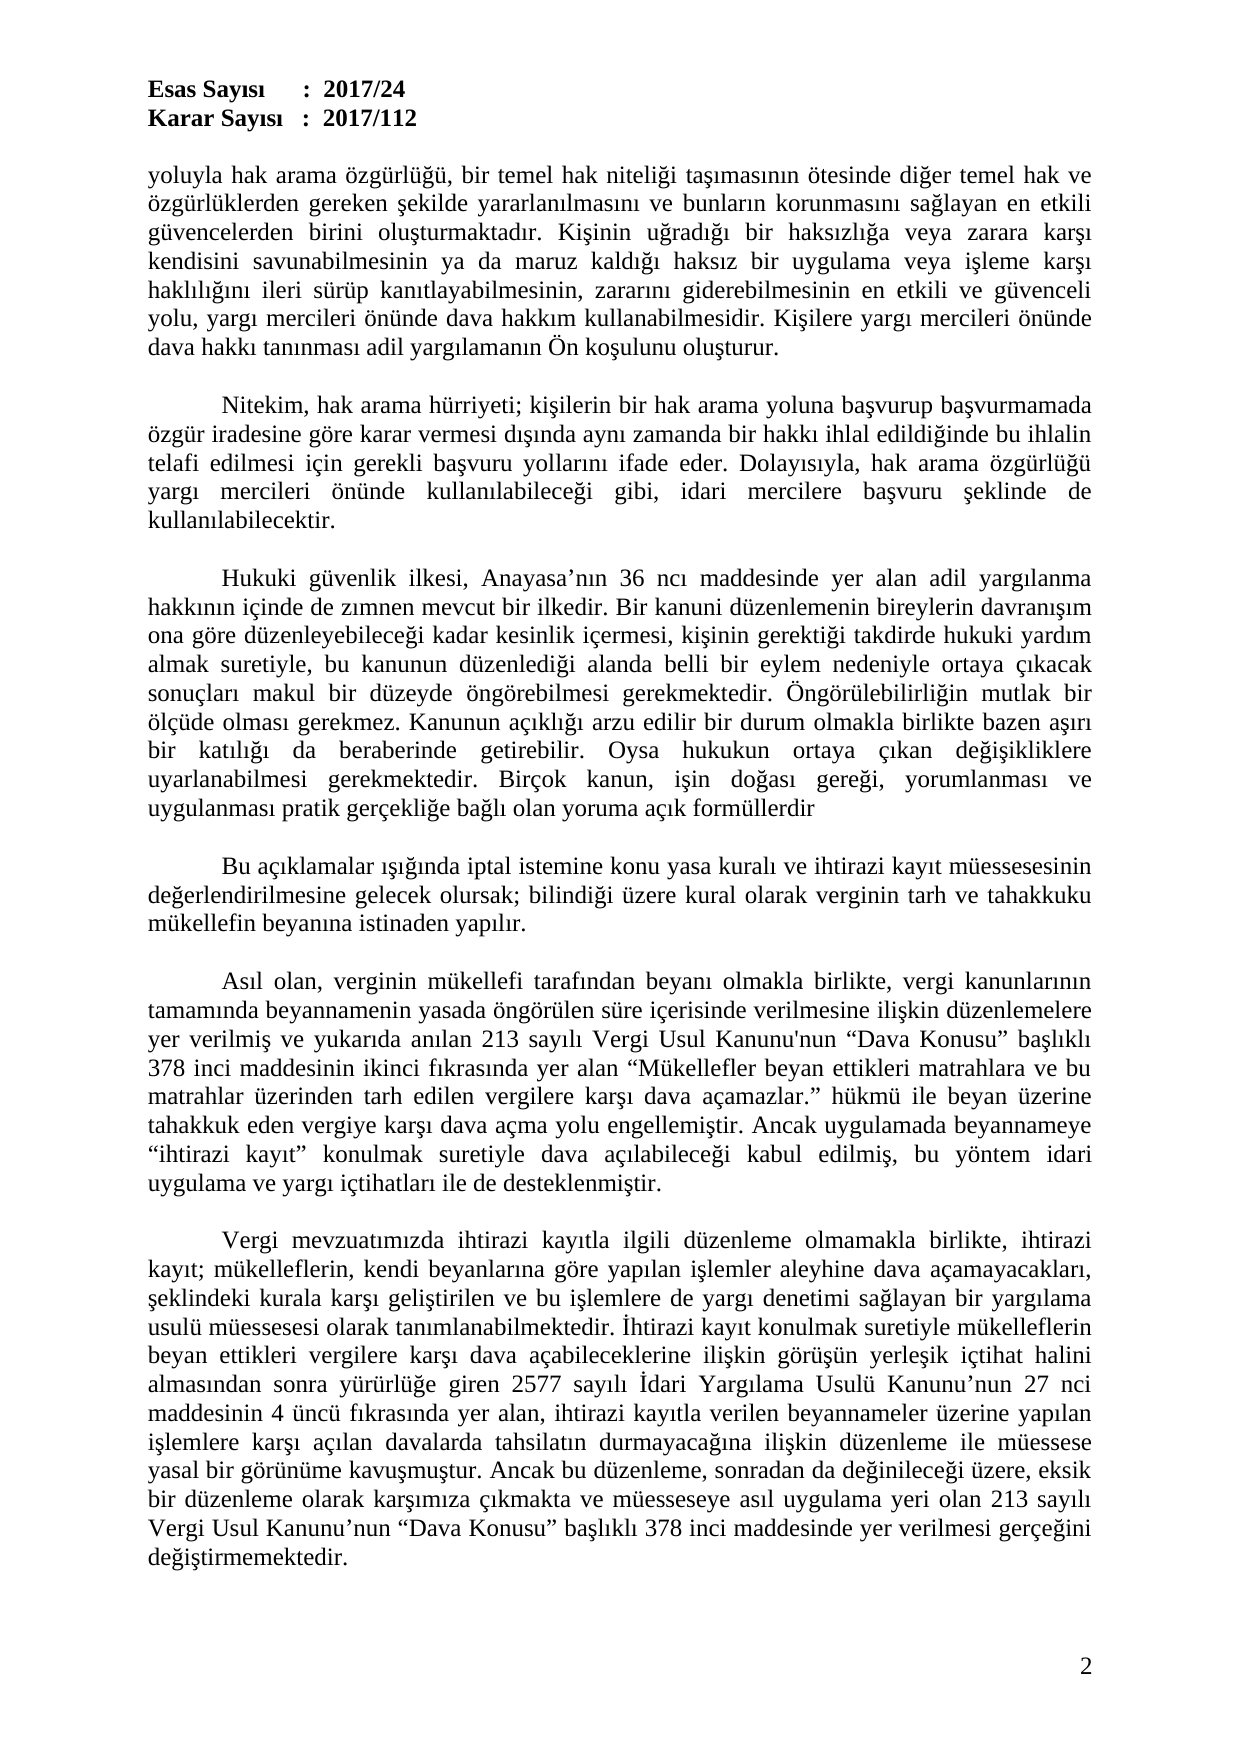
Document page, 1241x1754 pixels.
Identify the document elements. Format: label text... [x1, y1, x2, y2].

text Nitekim, hak arama hürriyeti; kişilerin bir hak arama yoluna başvurup başvurmamada özgür iradesine göre karar vermesi dışında aynı zamanda bir hakkı ihlal edildiğinde bu ihlalin telafi edilmesi için gerekli başvuru yollarını ifade eder. Dolayısıyla, hak arama özgürlüğü yargı mercileri önünde kullanılabileceği gibi, idari mercilere başvuru şeklinde de kullanılabilecektir. [148, 390, 1093, 534]
text Hukuki güvenlik ilkesi, Anayasa’nın 36 ncı maddesinde yer alan adil yargılanma hakkının içinde de zımnen mevcut bir ilkedir. Bir kanuni düzenlemenin bireylerin davranışım ona göre düzenleyebileceği kadar kesinlik içermesi, kişinin gerektiği takdirde hukuki yardım almak suretiyle, bu kanunun düzenlediği alanda belli bir eylem nedeniyle ortaya çıkacak sonuçları makul bir düzeyde öngörebilmesi gerekmektedir. Öngörülebilirliğin mutlak bir ölçüde olması gerekmez. Kanunun açıklığı arzu edilir bir durum olmakla birlikte bazen aşırı bir katılığı da beraberinde getirebilir. Oysa hukukun ortaya çıkan değişikliklere uyarlanabilmesi gerekmektedir. Birçok kanun, işin doğası gereği, yorumlanması ve uygulanması pratik gerçekliğe bağlı olan yoruma açık formüllerdir [148, 563, 1093, 822]
text Asıl olan, verginin mükellefi tarafından beyanı olmakla birlikte, vergi kanunlarının tamamında beyannamenin yasada öngörülen süre içerisinde verilmesine ilişkin düzenlemelere yer verilmiş ve yukarıda anılan 213 sayılı Vergi Usul Kanunu'nun “Dava Konusu” başlıklı 378 inci maddesinin ikinci fıkrasında yer alan “Mükellefler beyan ettikleri matrahlara ve bu matrahlar üzerinden tarh edilen vergilere karşı dava açamazlar.” hükmü ile beyan üzerine tahakkuk eden vergiye karşı dava açma yolu engellemiştir. Ancak uygulamada beyannameye “ihtirazi kayıt” konulmak suretiyle dava açılabileceği kabul edilmiş, bu yöntem idari uygulama ve yargı içtihatları ile de desteklenmiştir. [148, 966, 1093, 1196]
text Vergi mevzuatımızda ihtirazi kayıtla ilgili düzenleme olmamakla birlikte, ihtirazi kayıt; mükelleflerin, kendi beyanlarına göre yapılan işlemler aleyhine dava açamayacakları, şeklindeki kurala karşı geliştirilen ve bu işlemlere de yargı denetimi sağlayan bir yargılama usulü müessesesi olarak tanımlanabilmektedir. İhtirazi kayıt konulmak suretiyle mükelleflerin beyan ettikleri vergilere karşı dava açabileceklerine ilişkin görüşün yerleşik içtihat halini almasından sonra yürürlüğe giren 2577 sayılı İdari Yargılama Usulü Kanunu’nun 27 nci maddesinin 4 üncü fıkrasında yer alan, ihtirazi kayıtla verilen beyannameler üzerine yapılan işlemlere karşı açılan davalarda tahsilatın durmayacağına ilişkin düzenleme ile müessese yasal bir görünüme kavuşmuştur. Ancak bu düzenleme, sonradan da değinileceği üzere, eksik bir düzenleme olarak karşımıza çıkmakta ve müesseseye asıl uygulama yeri olan 213 sayılı Vergi Usul Kanunu’nun “Dava Konusu” başlıklı 378 inci maddesinde yer verilmesi gerçeğini değiştirmemektedir. [148, 1226, 1093, 1571]
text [148, 160, 1093, 361]
text Bu açıklamalar ışığında iptal istemine konu yasa kuralı ve ihtirazi kayıt müessesesinin değerlendirilmesine gelecek olursak; bilindiği üzere kural olarak verginin tarh ve tahakkuku mükellefin beyanına istinaden yapılır. [148, 851, 1093, 937]
